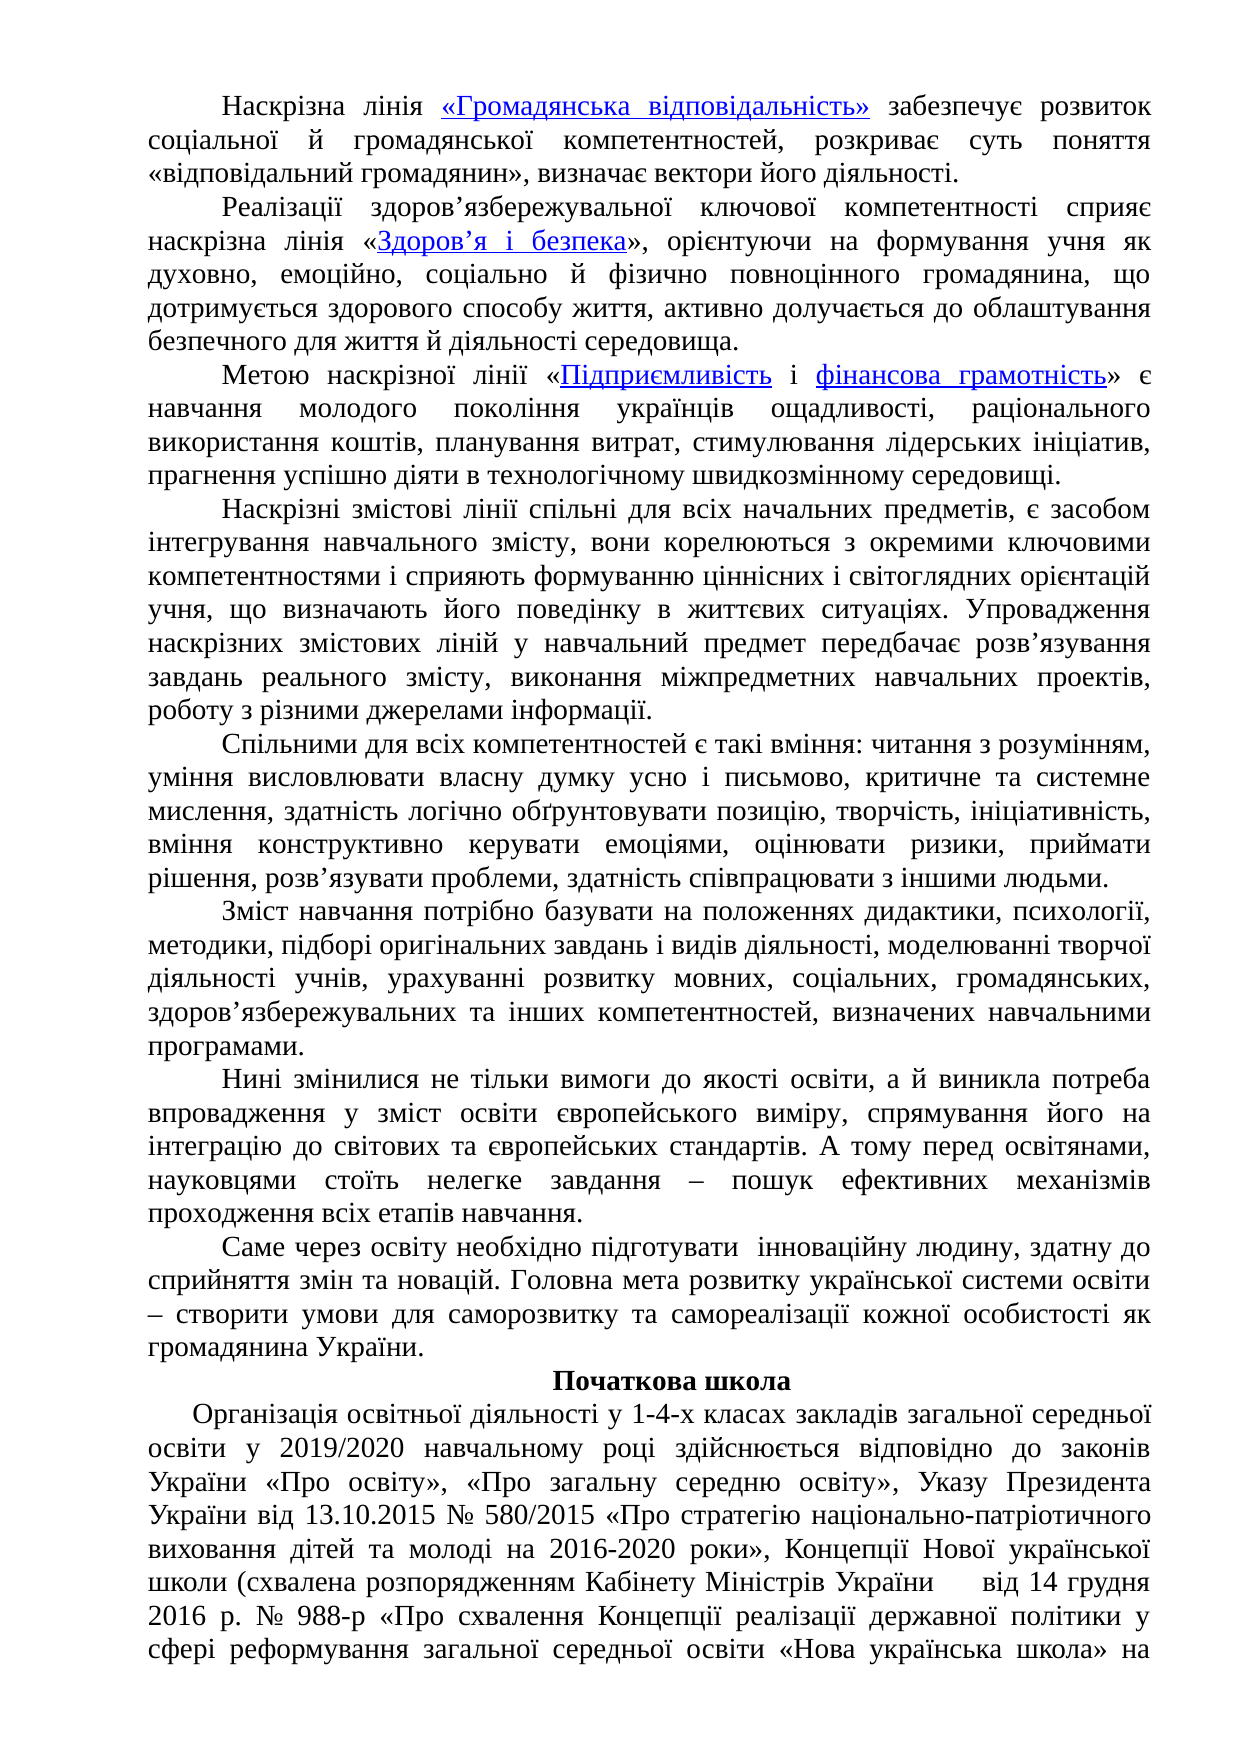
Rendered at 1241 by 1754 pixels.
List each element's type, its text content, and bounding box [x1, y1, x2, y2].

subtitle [148, 1397, 1152, 1665]
text Саме через освіту необхідно підготувати інноваційну людину, здатну до сприйняття змін та новацій. Головна мета розвитку української системи освіти – створити умови для саморозвитку та самореалізації кожної особистості як громадянина України. [148, 1229, 1152, 1363]
text Спільними для всіх компетентностей є такі вміння: читання з розумінням, уміння висловлювати власну думку усно і письмово, критичне та системне мислення, здатність логічно обґрунтовувати позицію, творчість, ініціативність, вміння конструктивно керувати емоціями, оцінювати ризики, приймати рішення, розв’язувати проблеми, здатність співпрацювати з іншими людьми. [148, 726, 1152, 893]
text Наскрізні змістові лінії спільні для всіх начальних предметів, є засобом інтегрування навчального змісту, вони корелюються з окремими ключовими компетентностями і сприяють формуванню ціннісних і світоглядних орієнтацій учня, що визначають його поведінку в життєвих ситуаціях. Упровадження наскрізних змістових ліній у навчальний предмет передбачає розв’язування завдань реального змісту, виконання міжпредметних навчальних проектів, роботу з різними джерелами інформації. [148, 491, 1152, 726]
text Реалізації здоров’язбережувальної ключової компетентності сприяє наскрізна лінія «Здоров’я і безпека», орієнтуючи на формування учня як духовно, емоційно, соціально й фізично повноцінного громадянина, що дотримується здорового способу життя, активно долучається до облаштування безпечного для життя й діяльності середовища. [148, 189, 1152, 357]
text Початкова школа [148, 1363, 1152, 1397]
text Наскрізна лінія «Громадянська відповідальність» забезпечує розвиток соціальної й громадянської компетентностей, розкриває суть поняття «відповідальний громадянин», визначає вектори його діяльності. [148, 88, 1152, 189]
text Зміст навчання потрібно базувати на положеннях дидактики, психології, методики, підборі оригінальних завдань і видів діяльності, моделюванні творчої діяльності учнів, урахуванні розвитку мовних, соціальних, громадянських, здоров’язбережувальних та інших компетентностей, визначених навчальними програмами. [148, 893, 1152, 1061]
text Нині змінилися не тільки вимоги до якості освіти, а й виникла потреба впровадження у зміст освіти європейського виміру, спрямування його на інтеграцію до світових та європейських стандартів. А тому перед освітянами, науковцями стоїть нелегке завдання – пошук ефективних механізмів проходження всіх етапів навчання. [148, 1061, 1152, 1229]
text Метою наскрізної лінії «Підприємливість і фінансова грамотність» є навчання молодого покоління українців ощадливості, раціонального використання коштів, планування витрат, стимулювання лідерських ініціатив, прагнення успішно діяти в технологічному швидкозмінному середовищі. [148, 357, 1152, 491]
